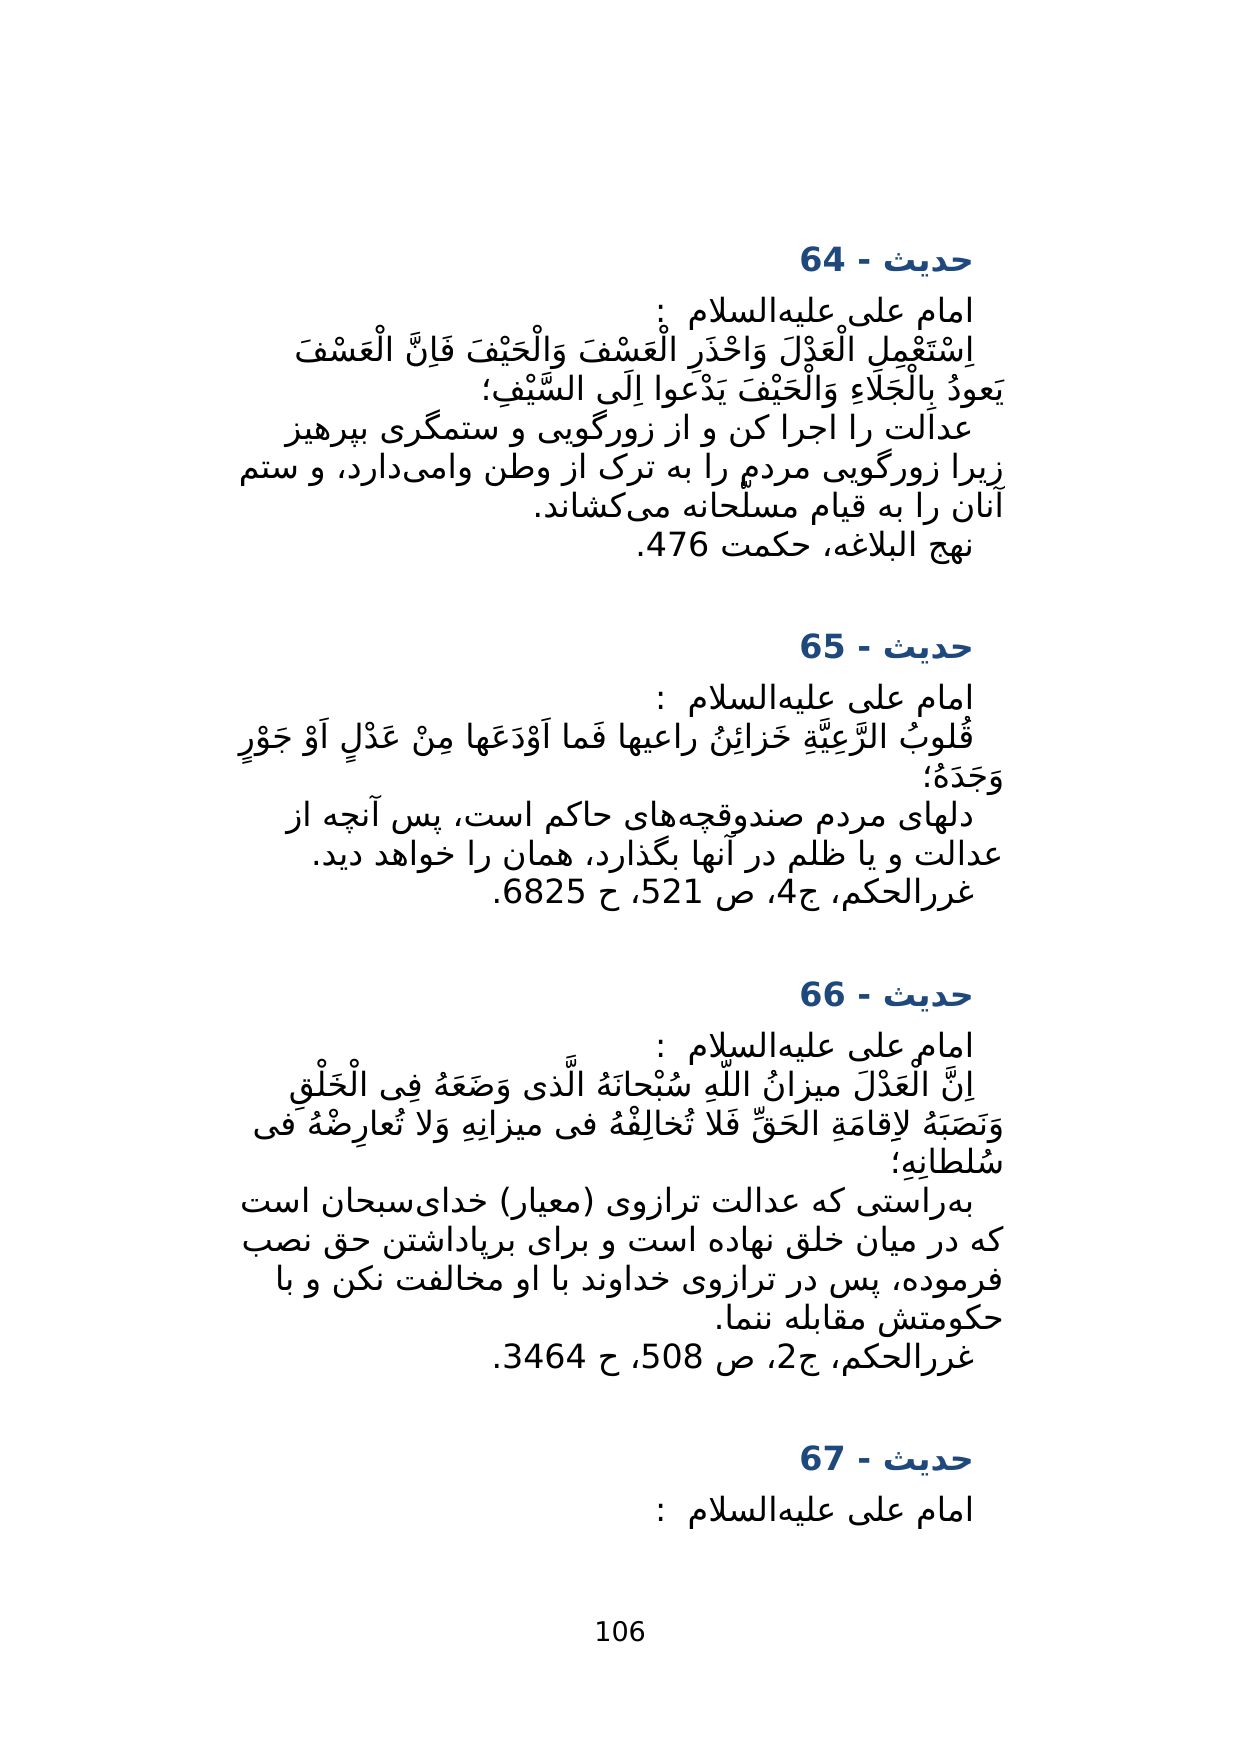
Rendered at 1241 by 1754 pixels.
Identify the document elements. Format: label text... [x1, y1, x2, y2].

text نهج البلاغه، حکمت 476. [236, 525, 1004, 564]
text غررالحکم، ج2، ص 508، ح 3464. [236, 1337, 1004, 1376]
text امام علی عليه‌السلام : [236, 1026, 1004, 1065]
text به‌راستی که عدالت ترازوی (معیار) خدای‌سبحان است که در میان خلق نهاده است و برای برپاداشتن حق نصب فرموده، پس در ترازوی خداوند با او مخالفت نکن و با حکومتش مقابله ننما. [236, 1182, 1004, 1337]
text امام علی عليه‌السلام : [236, 678, 1004, 717]
text امام علی عليه‌السلام : [236, 292, 1004, 331]
text غررالحکم، ج4، ص 521، ح 6825. [236, 873, 1004, 912]
text اِسْتَعْمِلِ الْعَدْلَ وَاحْذَرِ الْعَسْفَ وَالْحَیْفَ فَاِنَّ الْعَسْفَ یَعودُ بِالْجَلاءِ وَالْحَیْفَ یَدْعوا اِلَی السَّیْفِ؛ [236, 331, 1004, 408]
text امام علی عليه‌السلام : [236, 1491, 1004, 1529]
subtitle حدیث - 65 [236, 627, 1004, 666]
text قُلوبُ الرَّعِیَّةِ خَزائِنُ راعیها فَما اَوْدَعَها مِنْ عَدْلٍ اَوْ جَوْرٍ وَجَدَهُ؛ [236, 717, 1004, 795]
subtitle حدیث - 66 [236, 975, 1004, 1014]
text اِنَّ الْعَدْلَ میزانُ اللّه‌ِ سُبْحانَهُ الَّذی وَضَعَهُ فِی الْخَلْقِ وَنَصَبَهُ لاِِقامَةِ الحَقِّ فَلا تُخالِفْهُ فی میزانِهِ وَلا تُعارِضْهُ فی سُلطانِهِ؛ [236, 1065, 1004, 1182]
text عدالت را اجرا کن و از زورگویی و ستمگری بپرهیز زیرا زورگویی مردم را به ترک از وطن وامی‌دارد، و ستم آنان را به قیام مسلّحانه می‌کشاند. [236, 408, 1004, 525]
text دلهای مردم صندوقچه‌های حاکم است، پس آنچه از عدالت و یا ظلم در آنها بگذارد، همان را خواهد دید. [236, 795, 1004, 873]
subtitle حدیث - 64 [236, 241, 1004, 279]
subtitle حدیث - 67 [236, 1439, 1004, 1478]
